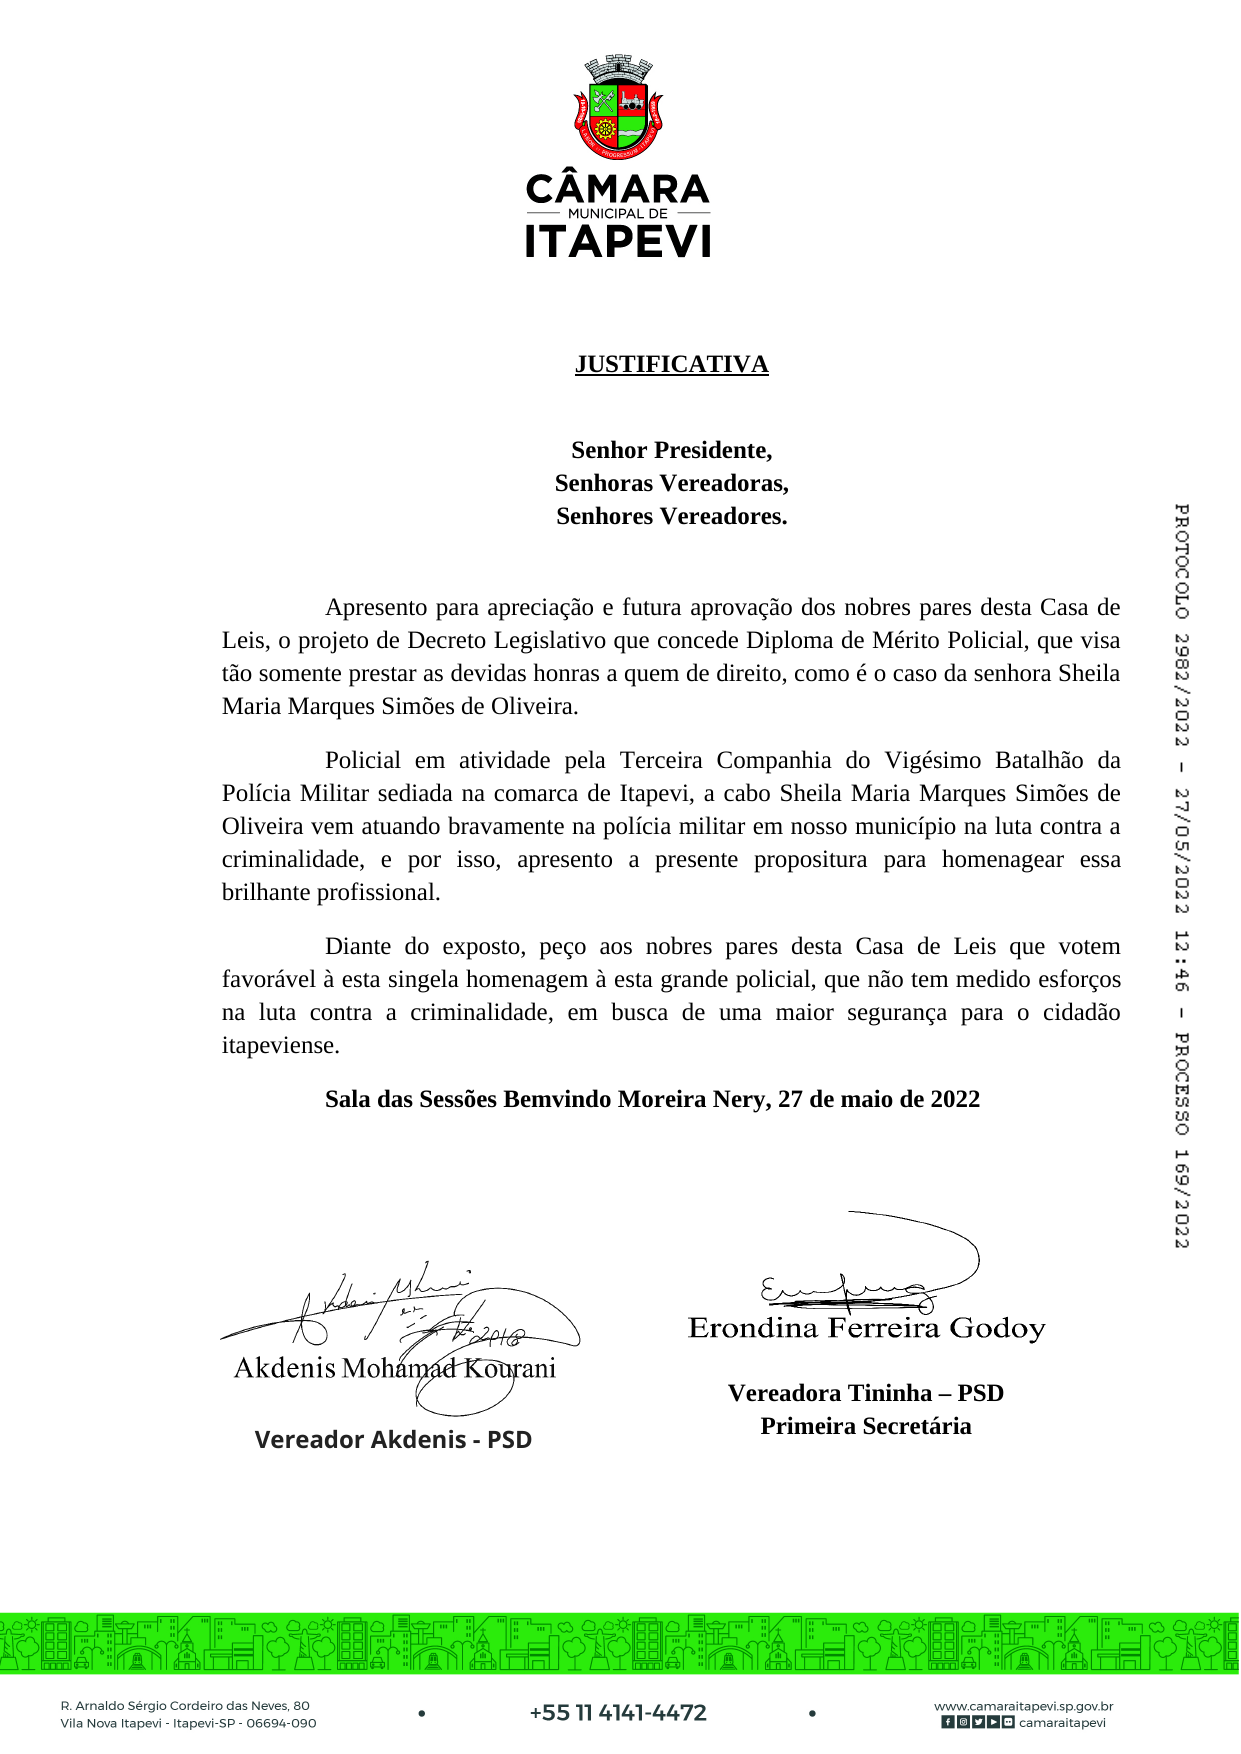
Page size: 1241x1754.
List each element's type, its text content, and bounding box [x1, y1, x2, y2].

table_header Vereadora Tininha – PSD Primeira Secretária [610, 1192, 1122, 1498]
text Diante do exposto, peço aos nobres pares desta Casa de Leis que votem favorável à esta singela homenagem à esta grande policial, que não tem medido esforços na luta contra a criminalidade, em busca de uma maior segurança para o cidadão itapeviense. [222, 931, 1122, 1059]
text Senhores Vereadores. [222, 501, 1122, 529]
table_header Vereador Akdenis - PSD [177, 1192, 610, 1498]
text Senhoras Vereadoras, [222, 468, 1122, 497]
text Senhor Presidente, [222, 435, 1122, 463]
text JUSTIFICATIVA [222, 349, 1122, 378]
text Apresento para apreciação e futura aprovação dos nobres pares desta Casa de Leis, o projeto de Decreto Legislativo que concede Diploma de Mérito Policial, que visa tão somente prestar as devidas honras a quem de direito, como é o caso da senhora Sheila Maria Marques Simões de Oliveira. [222, 592, 1122, 720]
text Sala das Sessões Bemvindo Moreira Nery, 27 de maio de 2022 [222, 1084, 1122, 1113]
picture [0, 0, 1239, 1754]
text Policial em atividade pela Terceira Companhia do Vigésimo Batalhão da Polícia Militar sediada na comarca de Itapevi, a cabo Sheila Maria Marques Simões de Oliveira vem atuando bravamente na polícia militar em nosso município na luta contra a criminalidade, e por isso, apresento a presente propositura para homenagear essa brilhante profissional. [222, 745, 1122, 906]
